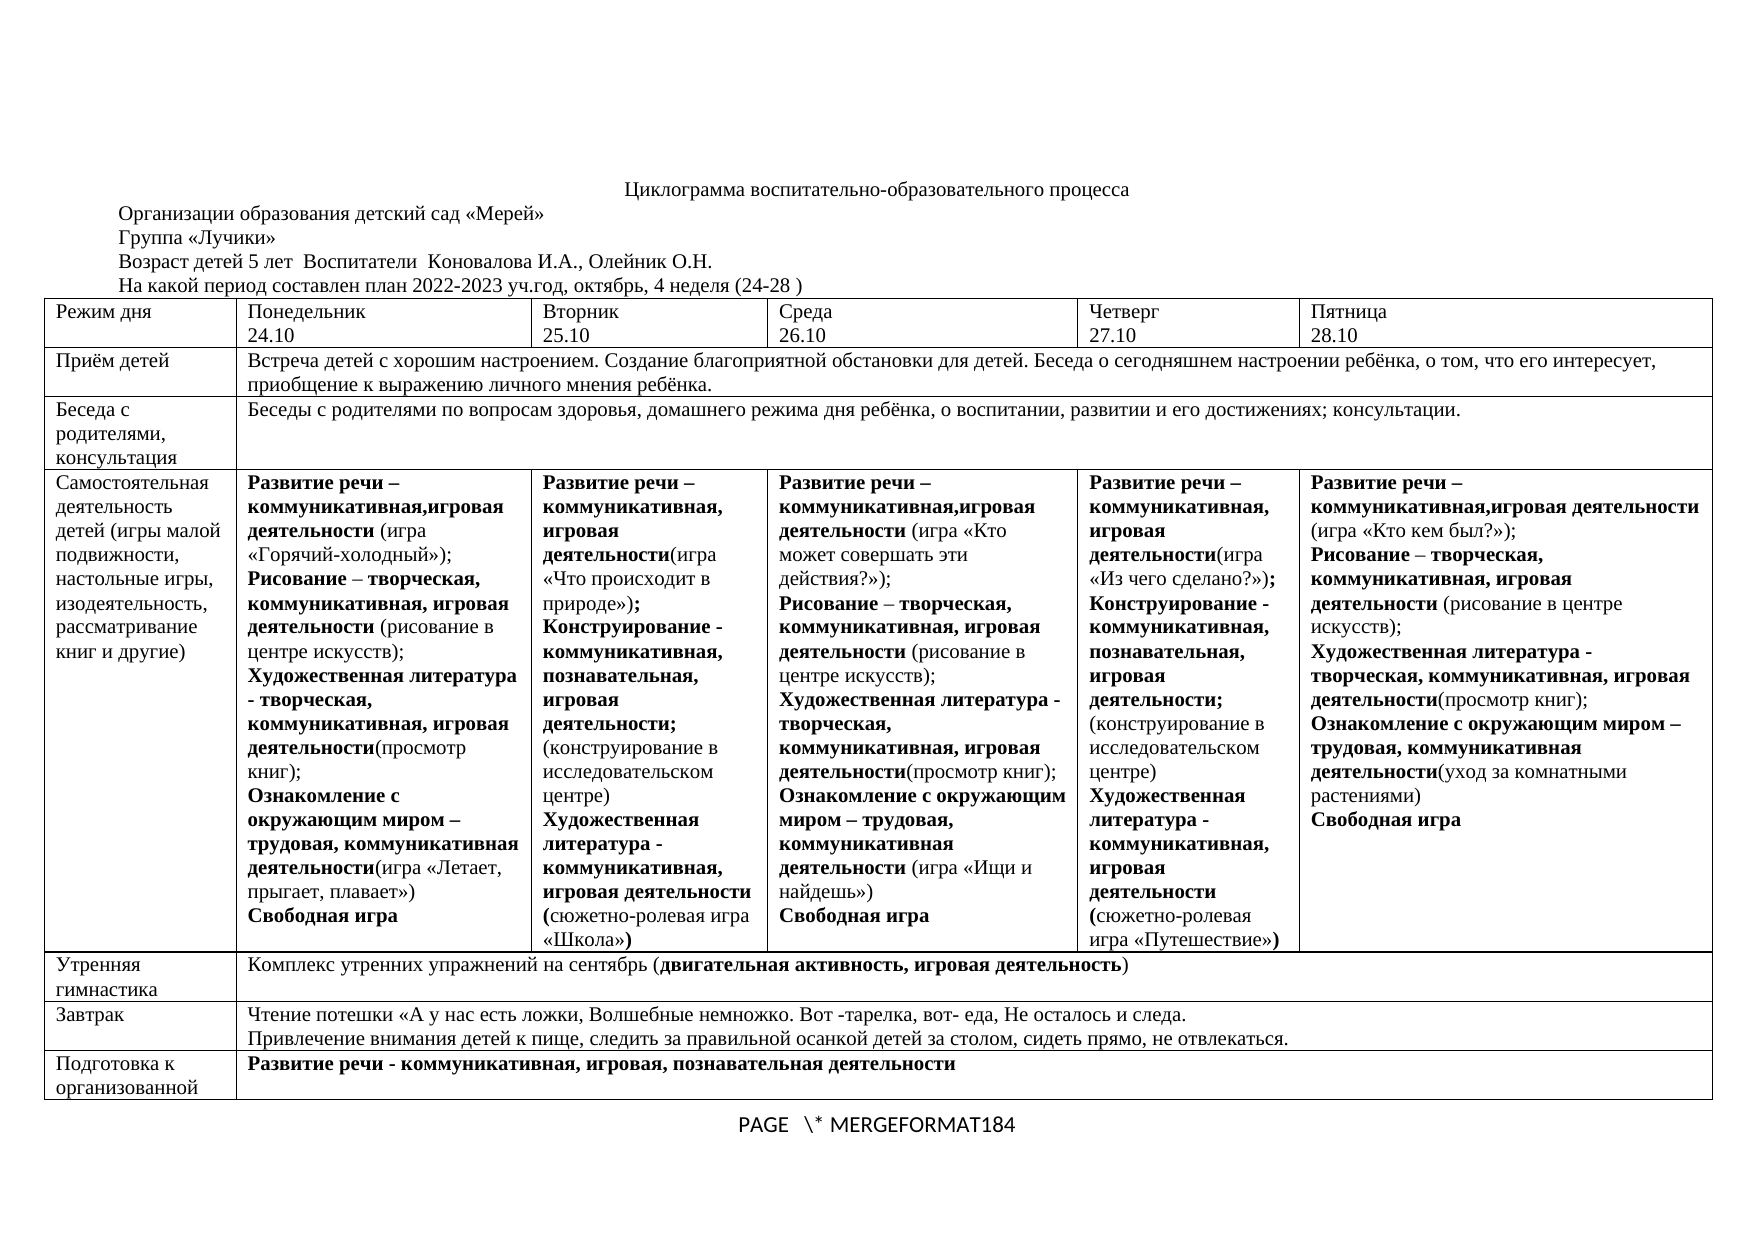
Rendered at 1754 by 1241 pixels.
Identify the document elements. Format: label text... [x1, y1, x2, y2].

table_header Среда 26.10 [768, 299, 1077, 347]
table_cell Развитие речи – коммуникативная,игровая деятельности (игра «Кто кем был?»); Рисование – творческая, коммуникативная, игровая деятельности (рисование в центре искусств); Художественная литература - творческая, коммуникативная, игровая деятельности(просмотр книг); Ознакомление с окружающим миром – трудовая, коммуникативная деятельности(уход за комнатными растениями) Свободная игра [1300, 470, 1712, 951]
text На какой период составлен план 2022-2023 уч.год, октябрь, 4 неделя (24-28 ) [118, 273, 1636, 297]
table_cell Завтрак [45, 1002, 236, 1050]
table_header Четверг 27.10 [1078, 299, 1299, 347]
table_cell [237, 1051, 1712, 1099]
table_cell Беседы с родителями по вопросам здоровья, домашнего режима дня ребёнка, о воспитании, развитии и его достижениях; консультации. [237, 397, 1712, 469]
text Группа «Лучики» [118, 225, 1636, 249]
table_header Вторник 25.10 [532, 299, 767, 347]
table_cell Утренняя гимнастика [45, 953, 236, 1001]
table_cell Самостоятельная деятельность детей (игры малой подвижности, настольные игры, изодеятельность, рассматривание книг и другие) [45, 470, 236, 951]
table_header Пятница 28.10 [1300, 299, 1712, 347]
table_cell Встреча детей с хорошим настроением. Создание благоприятной обстановки для детей. Беседа о сегодняшнем настроении ребёнка, о том, что его интересует, приобщение к выражению личного мнения ребёнка. [237, 348, 1712, 396]
table_cell Приём детей [45, 348, 236, 396]
table_cell Развитие речи – коммуникативная, игровая деятельности(игра «Что происходит в природе»); Конструирование - коммуникативная, познавательная, игровая деятельности; (конструирование в исследовательском центре) Художественная литература - коммуникативная, игровая деятельности (сюжетно-ролевая игра «Школа») [532, 470, 767, 951]
table_cell Развитие речи – коммуникативная,игровая деятельности (игра «Горячий-холодный»); Рисование – творческая, коммуникативная, игровая деятельности (рисование в центре искусств); Художественная литература - творческая, коммуникативная, игровая деятельности(просмотр книг); Ознакомление с окружающим миром – трудовая, коммуникативная деятельности(игра «Летает, прыгает, плавает») Свободная игра [237, 470, 531, 951]
table_cell Развитие речи – коммуникативная,игровая деятельности (игра «Кто может совершать эти действия?»); Рисование – творческая, коммуникативная, игровая деятельности (рисование в центре искусств); Художественная литература - творческая, коммуникативная, игровая деятельности(просмотр книг); Ознакомление с окружающим миром – трудовая, коммуникативная деятельности (игра «Ищи и найдешь») Свободная игра [768, 470, 1077, 951]
table_cell Беседа с родителями, консультация [45, 397, 236, 469]
table_header Понедельник 24.10 [237, 299, 531, 347]
text Циклограмма воспитательно-образовательного процесса [118, 177, 1636, 201]
text Организации образования детский сад «Мерей» [118, 201, 1636, 225]
table_cell Развитие речи – коммуникативная, игровая деятельности(игра «Из чего сделано?»); Конструирование - коммуникативная, познавательная, игровая деятельности; (конструирование в исследовательском центре) Художественная литература - коммуникативная, игровая деятельности(сюжетно-ролевая игра «Путешествие») [1078, 470, 1299, 951]
table_header Режим дня [45, 299, 236, 347]
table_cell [45, 1051, 236, 1099]
table_cell Чтение потешки «А у нас есть ложки, Волшебные немножко. Вот -тарелка, вот- еда, Не осталось и следа. Привлечение внимания детей к пище, следить за правильной осанкой детей за столом, сидеть прямо, не отвлекаться. [237, 1002, 1712, 1050]
table_cell Комплекс утренних упражнений на сентябрь (двигательная активность, игровая деятельность) [237, 953, 1712, 1001]
text Возраст детей 5 лет Воспитатели Коновалова И.А., Олейник О.Н. [118, 249, 1636, 273]
